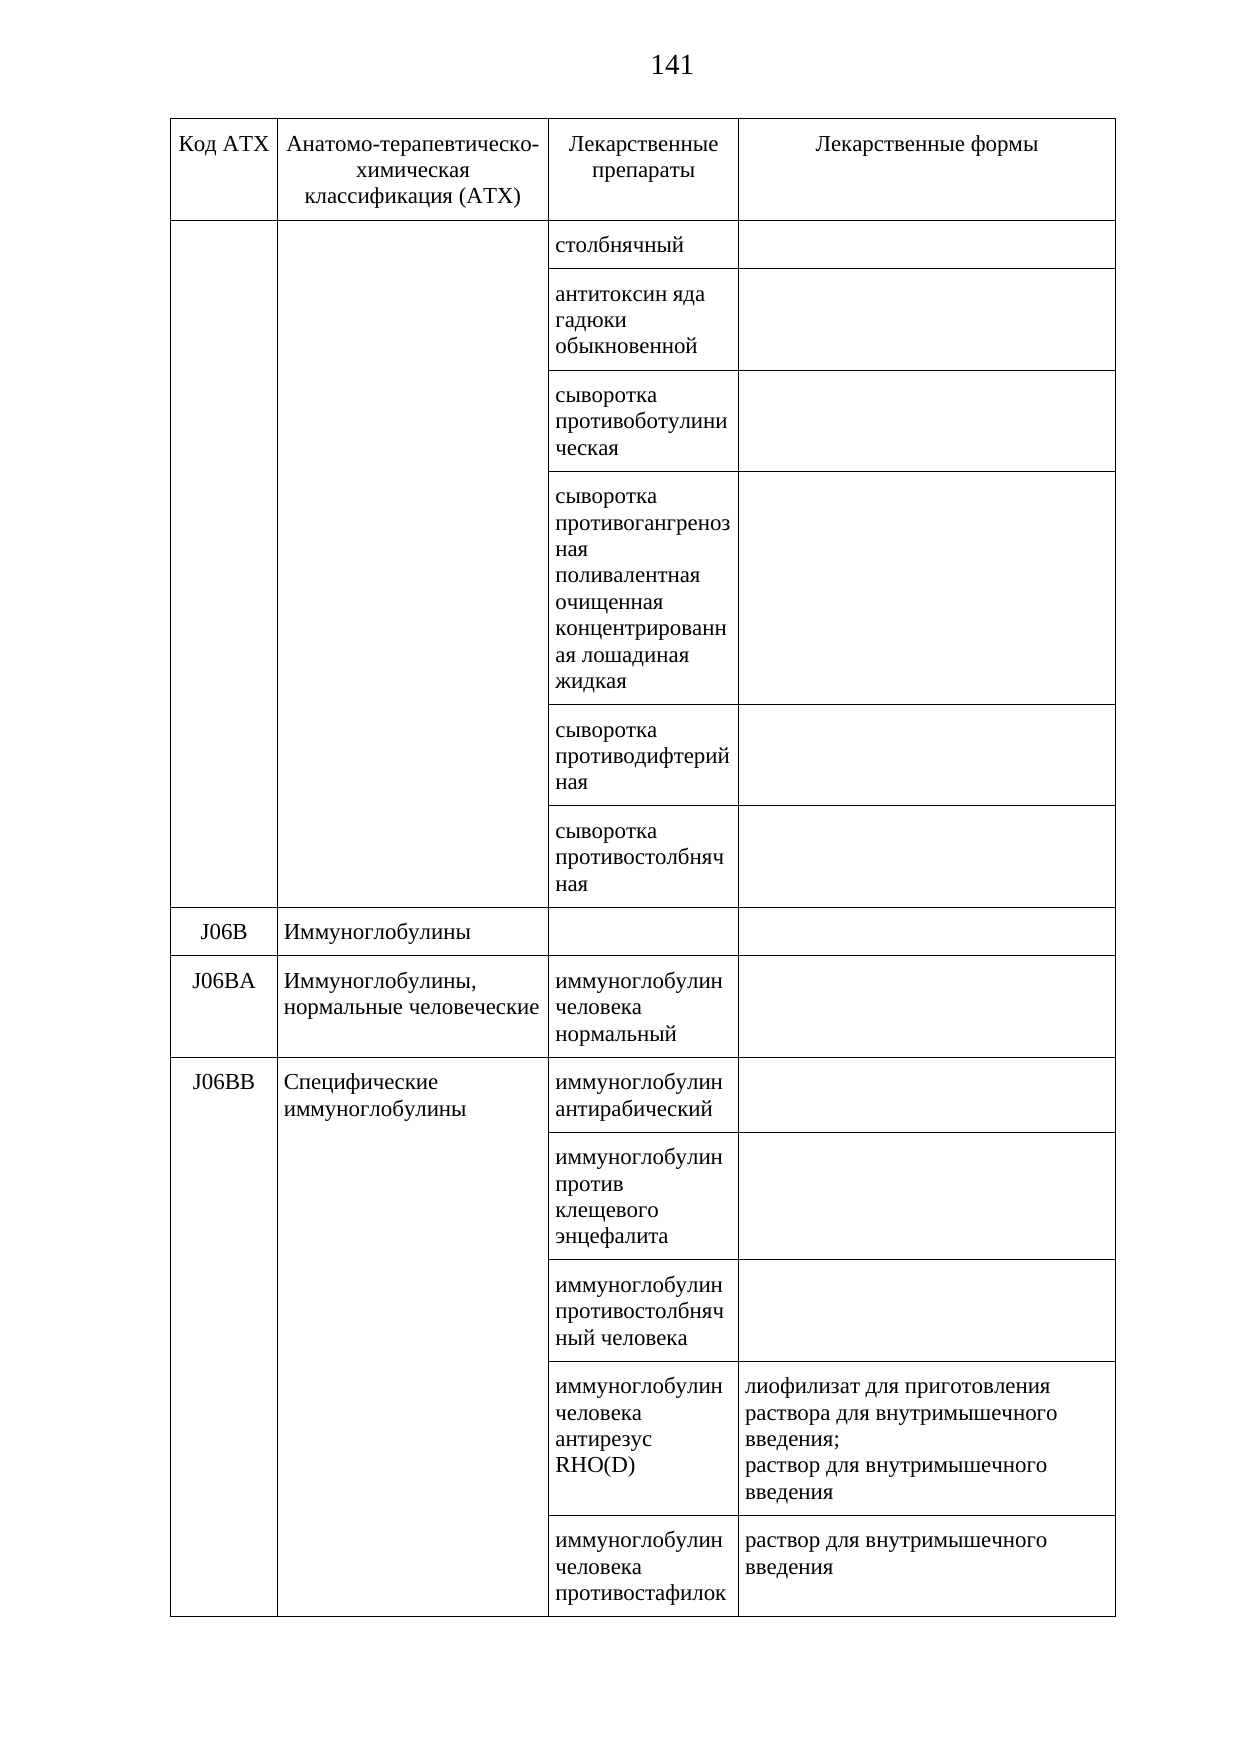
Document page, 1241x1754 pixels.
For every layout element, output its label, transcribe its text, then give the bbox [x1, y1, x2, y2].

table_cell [549, 1516, 738, 1616]
table_cell [739, 269, 1115, 369]
table_cell иммуноглобулин противостолбнячный человека [549, 1260, 738, 1361]
table_cell сыворотка противодифтерийная [549, 705, 738, 805]
table_cell [739, 806, 1115, 907]
table_cell сыворотка противостолбнячная [549, 806, 738, 907]
table_cell J06B [171, 908, 277, 955]
table_cell Иммуноглобулины, нормальные человеческие [278, 956, 548, 1057]
table_cell [739, 705, 1115, 805]
table_cell [739, 221, 1115, 268]
table_cell [739, 1133, 1115, 1259]
table_cell J06BB [171, 1058, 277, 1616]
table_cell антитоксин яда гадюки обыкновенной [549, 269, 738, 369]
table_cell лиофилизат для приготовления раствора для внутримышечного введения; раствор для внутримышечного введения [739, 1362, 1115, 1515]
table_cell [739, 1260, 1115, 1361]
table_header Анатомо-терапевтическо-химическая классификация (АТХ) [278, 119, 548, 219]
table_header Код АТХ [171, 119, 277, 219]
table_cell иммуноглобулин человека нормальный [549, 956, 738, 1057]
table_cell Иммуноглобулины [278, 908, 548, 955]
table_cell раствор для внутримышечного введения [739, 1516, 1115, 1616]
table_cell [739, 1058, 1115, 1132]
table_cell J06BA [171, 956, 277, 1057]
table_cell [739, 371, 1115, 471]
table_cell иммуноглобулин человека антирезус RHO(D) [549, 1362, 738, 1515]
table_cell сыворотка противогангренозная поливалентная очищенная концентрированная лошадиная жидкая [549, 472, 738, 704]
table_cell [549, 908, 738, 955]
table_cell анатоксин столбнячный [549, 221, 738, 268]
table_header Лекарственные препараты [549, 119, 738, 219]
table_cell [739, 472, 1115, 704]
table_header Лекарственные формы [739, 119, 1115, 219]
table_cell [739, 908, 1115, 955]
table_cell Специфические иммуноглобулины [278, 1058, 548, 1616]
table_cell иммуноглобулин против клещевого энцефалита [549, 1133, 738, 1259]
table_cell [739, 956, 1115, 1057]
table_cell иммуноглобулин антирабический [549, 1058, 738, 1132]
table_cell сыворотка противоботулиническая [549, 371, 738, 471]
